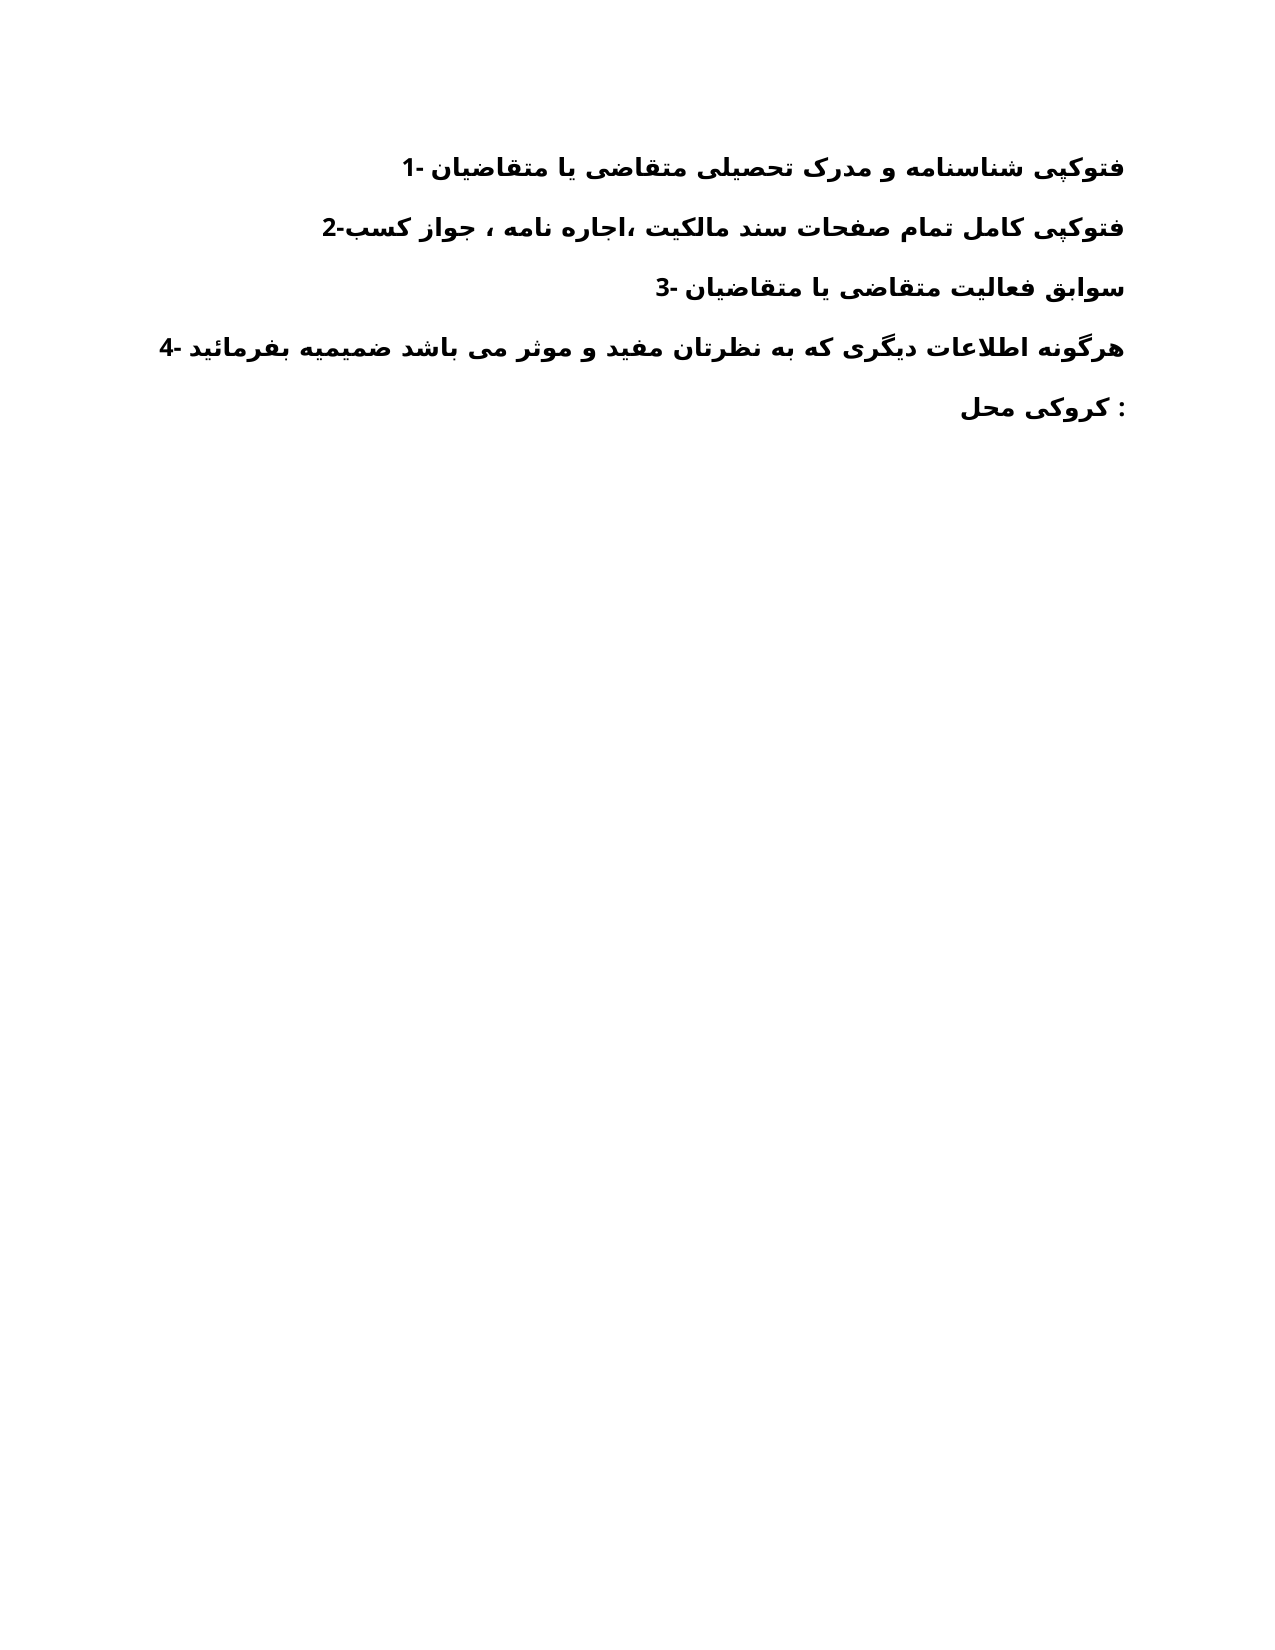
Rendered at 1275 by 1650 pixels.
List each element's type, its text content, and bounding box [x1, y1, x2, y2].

text 4- هرگونه اطلاعات دیگری که به نظرتان مفید و موثر می باشد ضمیمیه بفرمائید [150, 330, 1125, 364]
text کروکی محل : [150, 390, 1125, 424]
text 2-فتوکپی کامل تمام صفحات سند مالکیت ،اجاره نامه ، جواز کسب [150, 210, 1125, 244]
text 1- فتوکپی شناسنامه و مدرک تحصیلی متقاضی یا متقاضیان [150, 150, 1125, 184]
text 3- سوابق فعالیت متقاضی یا متقاضیان [150, 270, 1125, 304]
